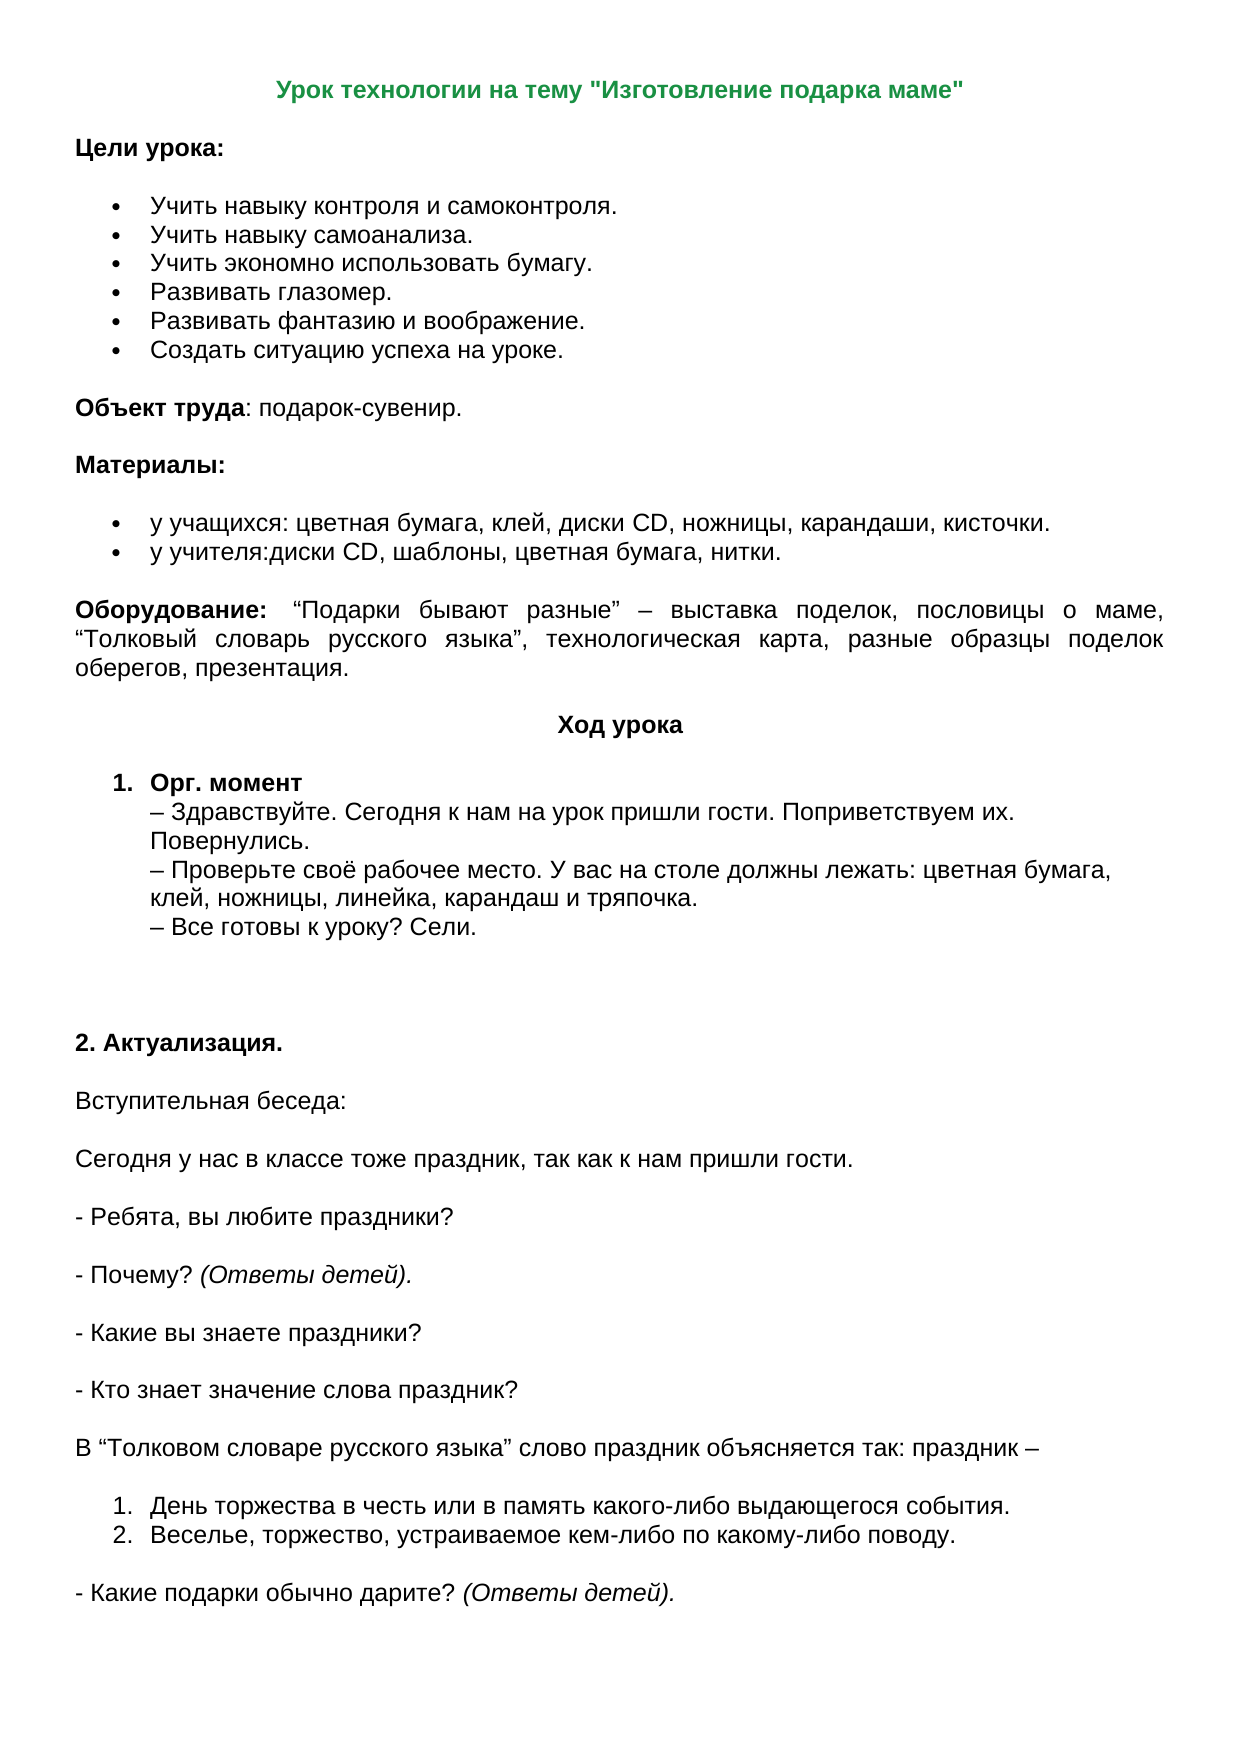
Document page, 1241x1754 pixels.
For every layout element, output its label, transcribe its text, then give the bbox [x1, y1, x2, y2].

list у учителя:диски CD, шаблоны, цветная бумага, нитки. [112, 537, 1165, 566]
text - Какие подарки обычно дарите? (Ответы детей). [75, 1578, 1165, 1607]
text Оборудование: “Подарки бывают разные” – выставка поделок, пословицы о маме, “Толковый словарь русского языка”, технологическая карта, разные образцы поделок оберегов, презентация. [75, 595, 1165, 681]
text - Кто знает значение слова праздник? [75, 1375, 1165, 1404]
list – Здравствуйте. Сегодня к нам на урок пришли гости. Поприветствуем их. Повернулись. – Проверьте своё рабочее место. У вас на столе должны лежать: цветная бумага, клей, ножницы, линейка, карандаш и тряпочка. – Все готовы к уроку? Сели. [150, 797, 1165, 941]
text 2. Актуализация. [75, 1028, 1165, 1057]
text - Почему? (Ответы детей). [75, 1259, 1165, 1288]
text Урок технологии на тему "Изготовление подарка маме" [75, 75, 1165, 104]
list День торжества в честь или в память какого-либо выдающегося события. [112, 1491, 1165, 1520]
list Орг. момент [112, 768, 1165, 797]
list у учащихся: цветная бумага, клей, диски CD, ножницы, карандаши, кисточки. [112, 508, 1165, 537]
list Развивать фантазию и воображение. [112, 306, 1165, 334]
list Учить экономно использовать бумагу. [112, 248, 1165, 277]
list Создать ситуацию успеха на уроке. [112, 334, 1165, 363]
text - Ребята, вы любите праздники? [75, 1202, 1165, 1230]
text Ход урока [75, 710, 1165, 739]
list Развивать глазомер. [112, 277, 1165, 306]
list Веселье, торжество, устраиваемое кем-либо по какому-либо поводу. [112, 1520, 1165, 1549]
list Учить навыку контроля и самоконтроля. [112, 191, 1165, 219]
text В “Толковом словаре русского языка” слово праздник объясняется так: праздник – [75, 1433, 1165, 1462]
text - Какие вы знаете праздники? [75, 1317, 1165, 1346]
text Вступительная беседа: [75, 1086, 1165, 1114]
text Сегодня у нас в классе тоже праздник, так как к нам пришли гости. [75, 1144, 1165, 1172]
text Цели урока: [75, 133, 1165, 162]
text Объект труда: подарок-сувенир. [75, 392, 1165, 421]
list Учить навыку самоанализа. [112, 219, 1165, 248]
text Материалы: [75, 450, 1165, 479]
